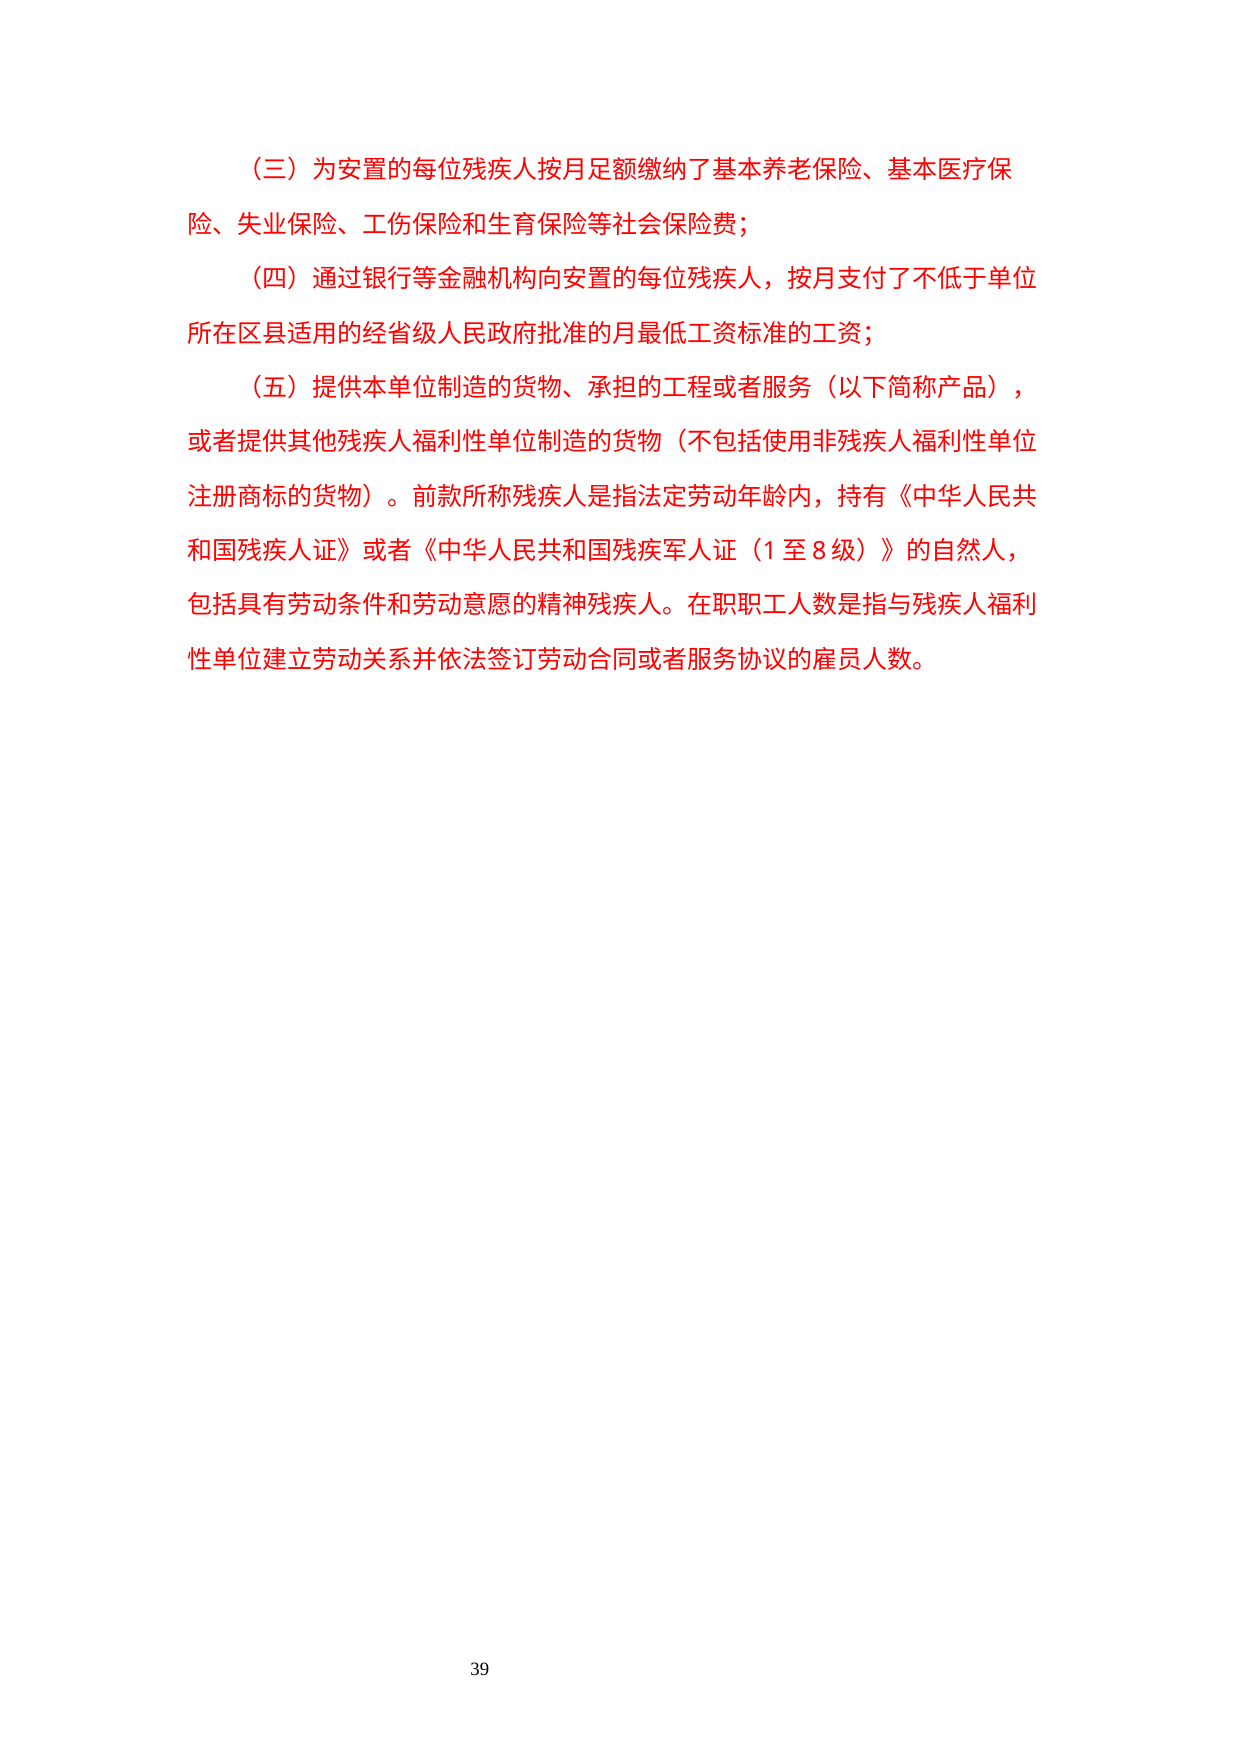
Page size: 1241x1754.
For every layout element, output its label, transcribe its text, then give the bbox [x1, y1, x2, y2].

text （三）为安置的每位残疾人按月足额缴纳了基本养老保险、基本医疗保险、失业保险、工伤保险和生育保险等社会保险费； [187, 150, 1053, 241]
text （四）通过银行等金融机构向安置的每位残疾人，按月支付了不低于单位所在区县适用的经省级人民政府批准的月最低工资标准的工资； [187, 259, 1053, 349]
text （五）提供本单位制造的货物、承担的工程或者服务（以下简称产品），或者提供其他残疾人福利性单位制造的货物（不包括使用非残疾人福利性单位注册商标的货物）。前款所称残疾人是指法定劳动年龄内，持有《中华人民共和国残疾人证》或者《中华人民共和国残疾军人证（1至8级）》的自然人，包括具有劳动条件和劳动意愿的精神残疾人。在职职工人数是指与残疾人福利性单位建立劳动关系并依法签订劳动合同或者服务协议的雇员人数。 [187, 367, 1053, 676]
